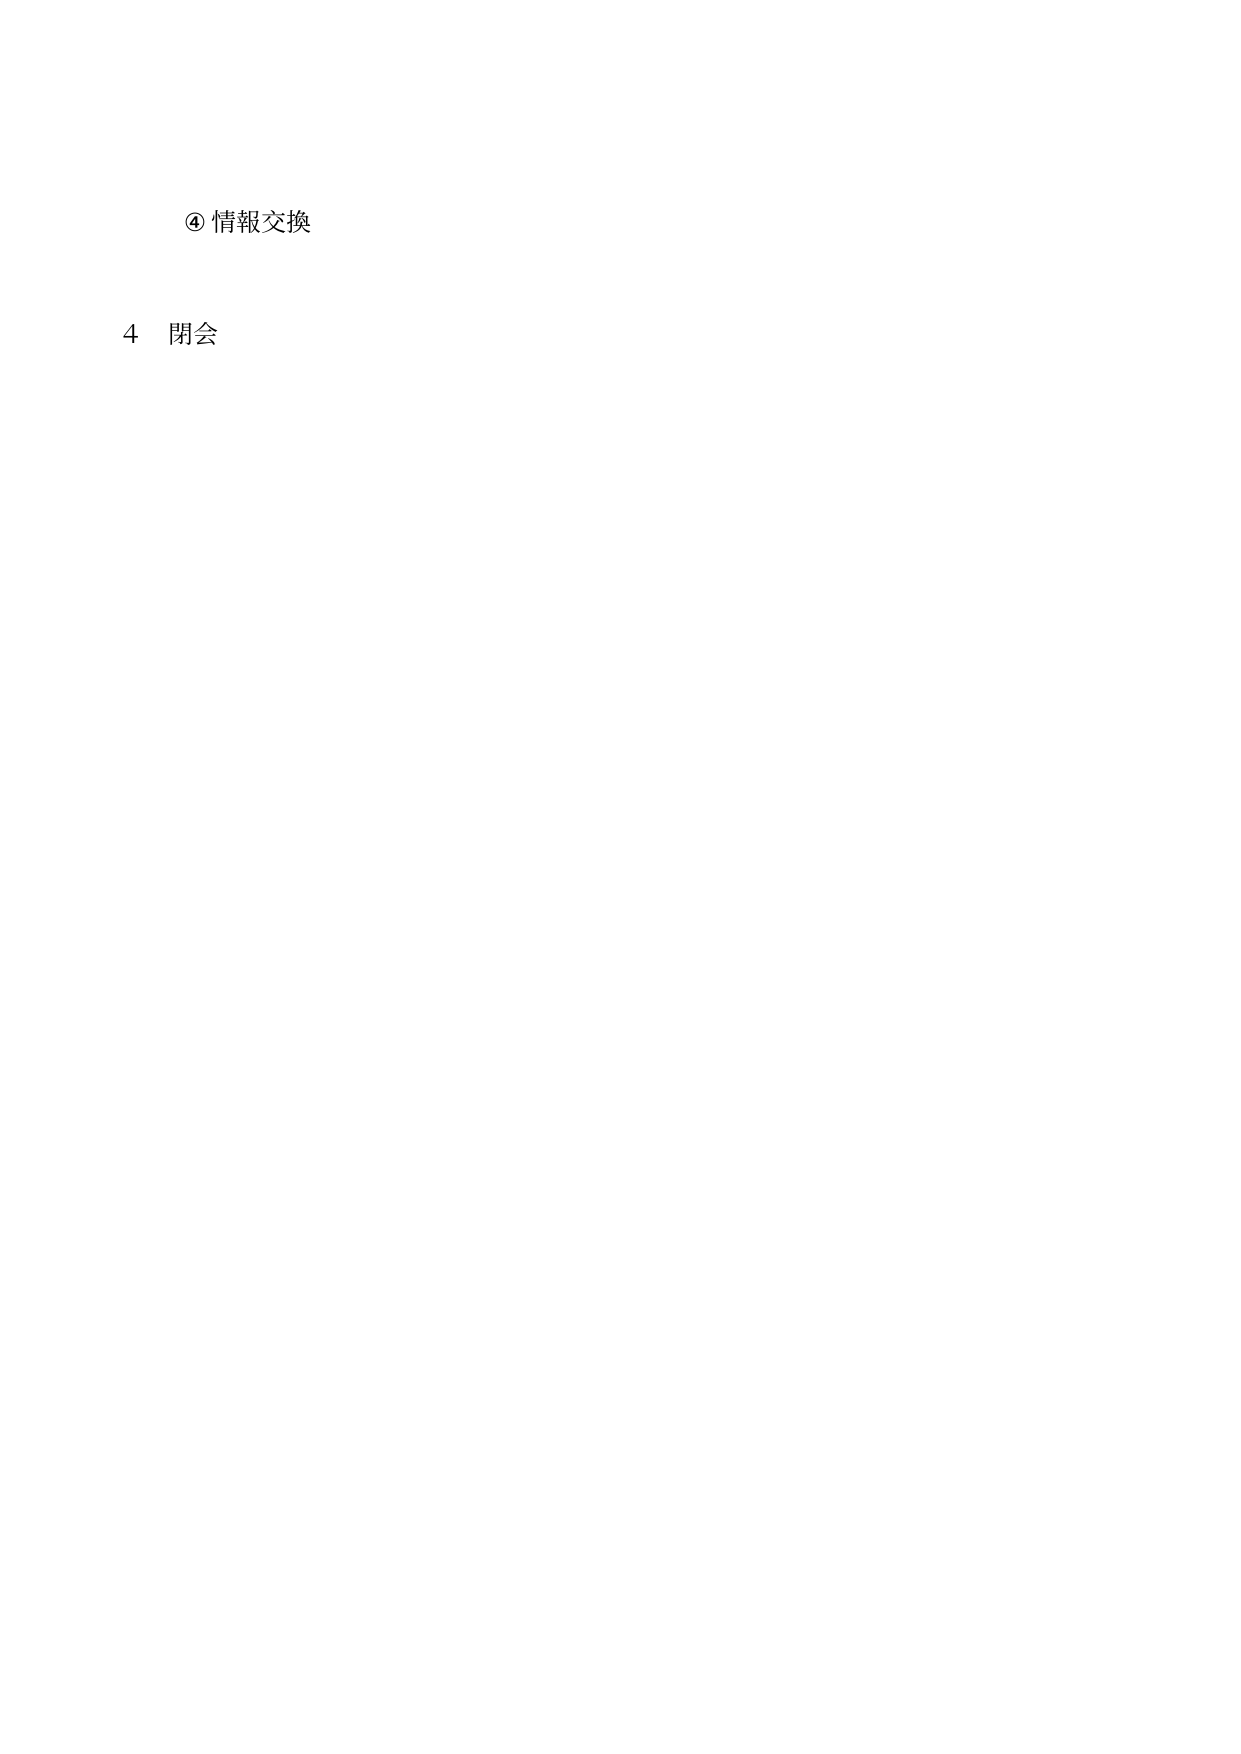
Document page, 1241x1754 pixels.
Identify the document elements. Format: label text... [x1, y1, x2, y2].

text ④情報交換 [184, 202, 1122, 239]
text ４ 閉会 [118, 314, 1122, 352]
